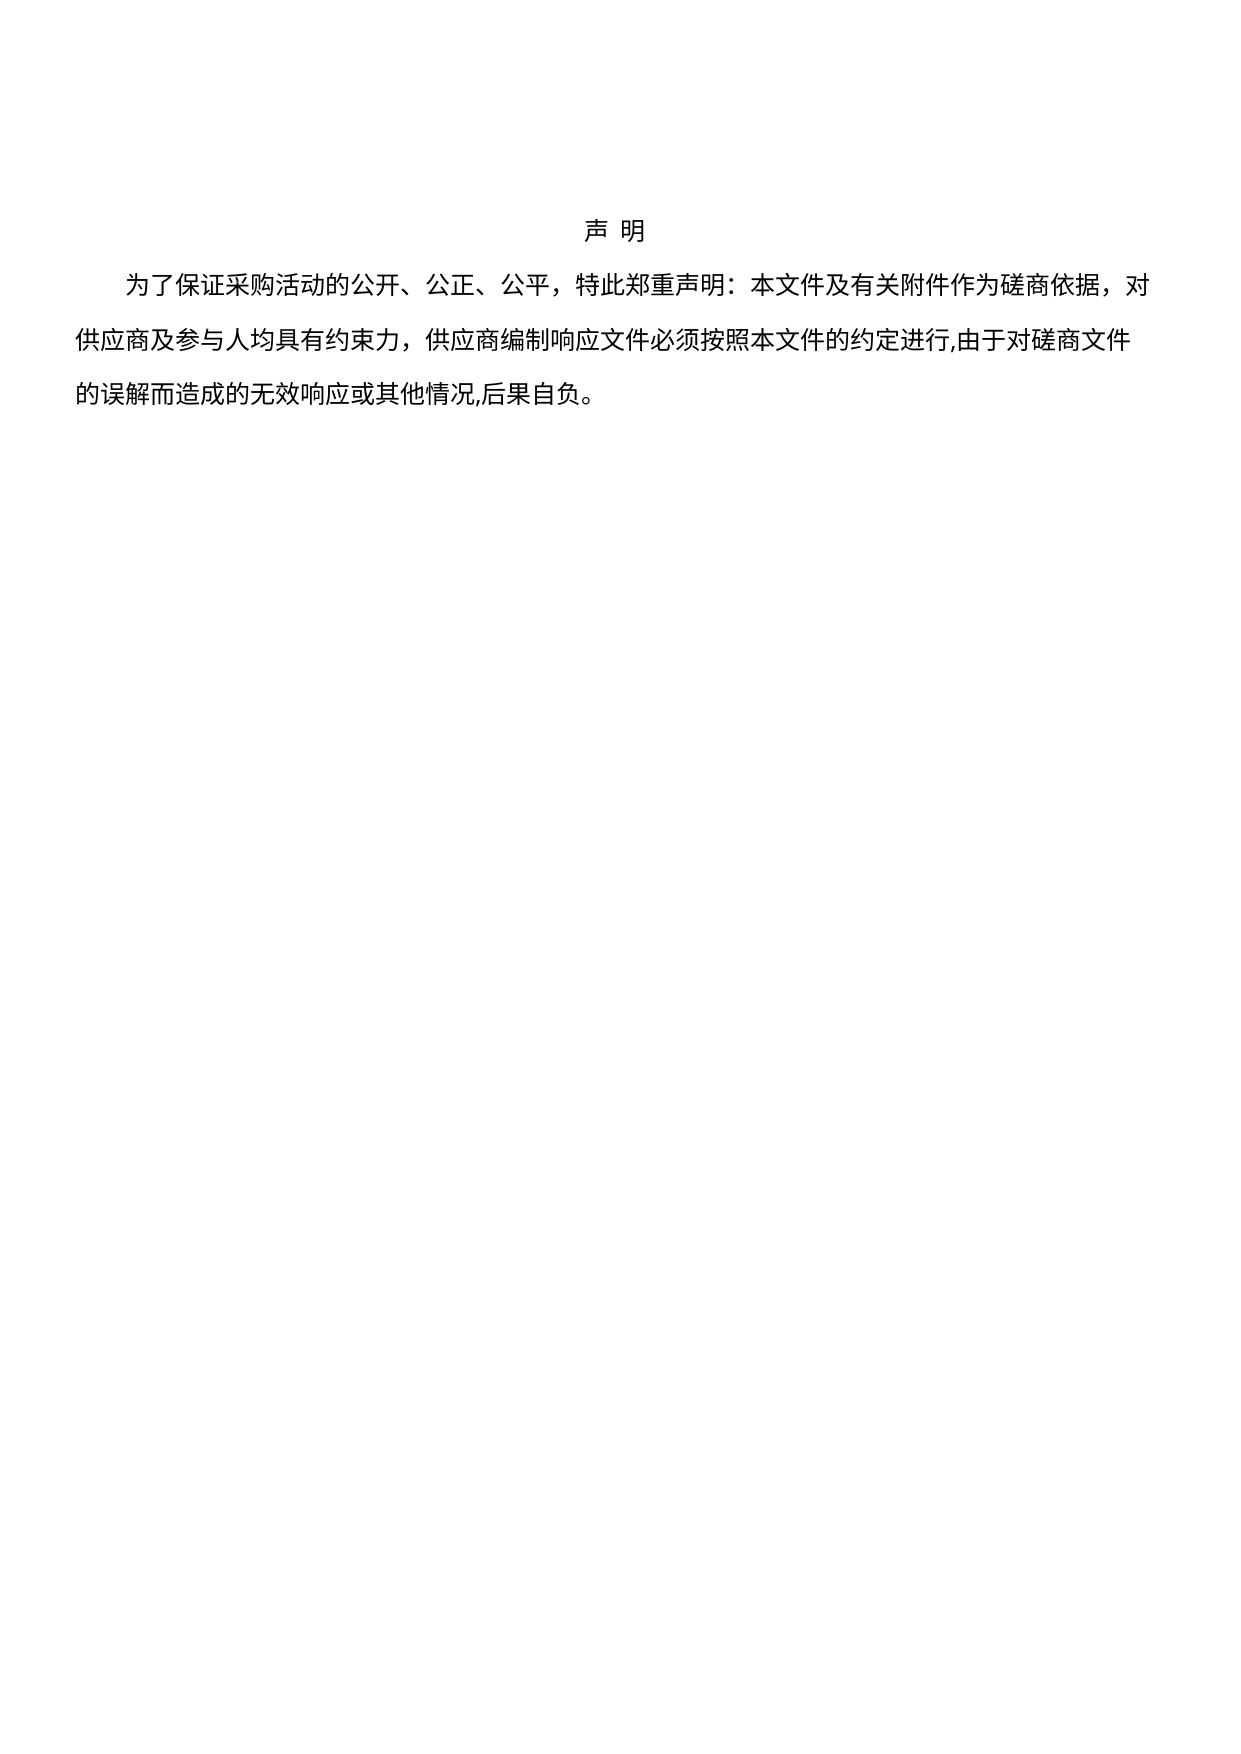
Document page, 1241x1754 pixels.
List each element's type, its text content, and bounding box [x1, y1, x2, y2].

text 为了保证采购活动的公开、公正、公平，特此郑重声明：本文件及有关附件作为磋商依据，对供应商及参与人均具有约束力，供应商编制响应文件必须按照本文件的约定进行,由于对磋商文件的误解而造成的无效响应或其他情况,后果自负。 [75, 266, 1155, 411]
text 声 明 [75, 211, 1155, 248]
